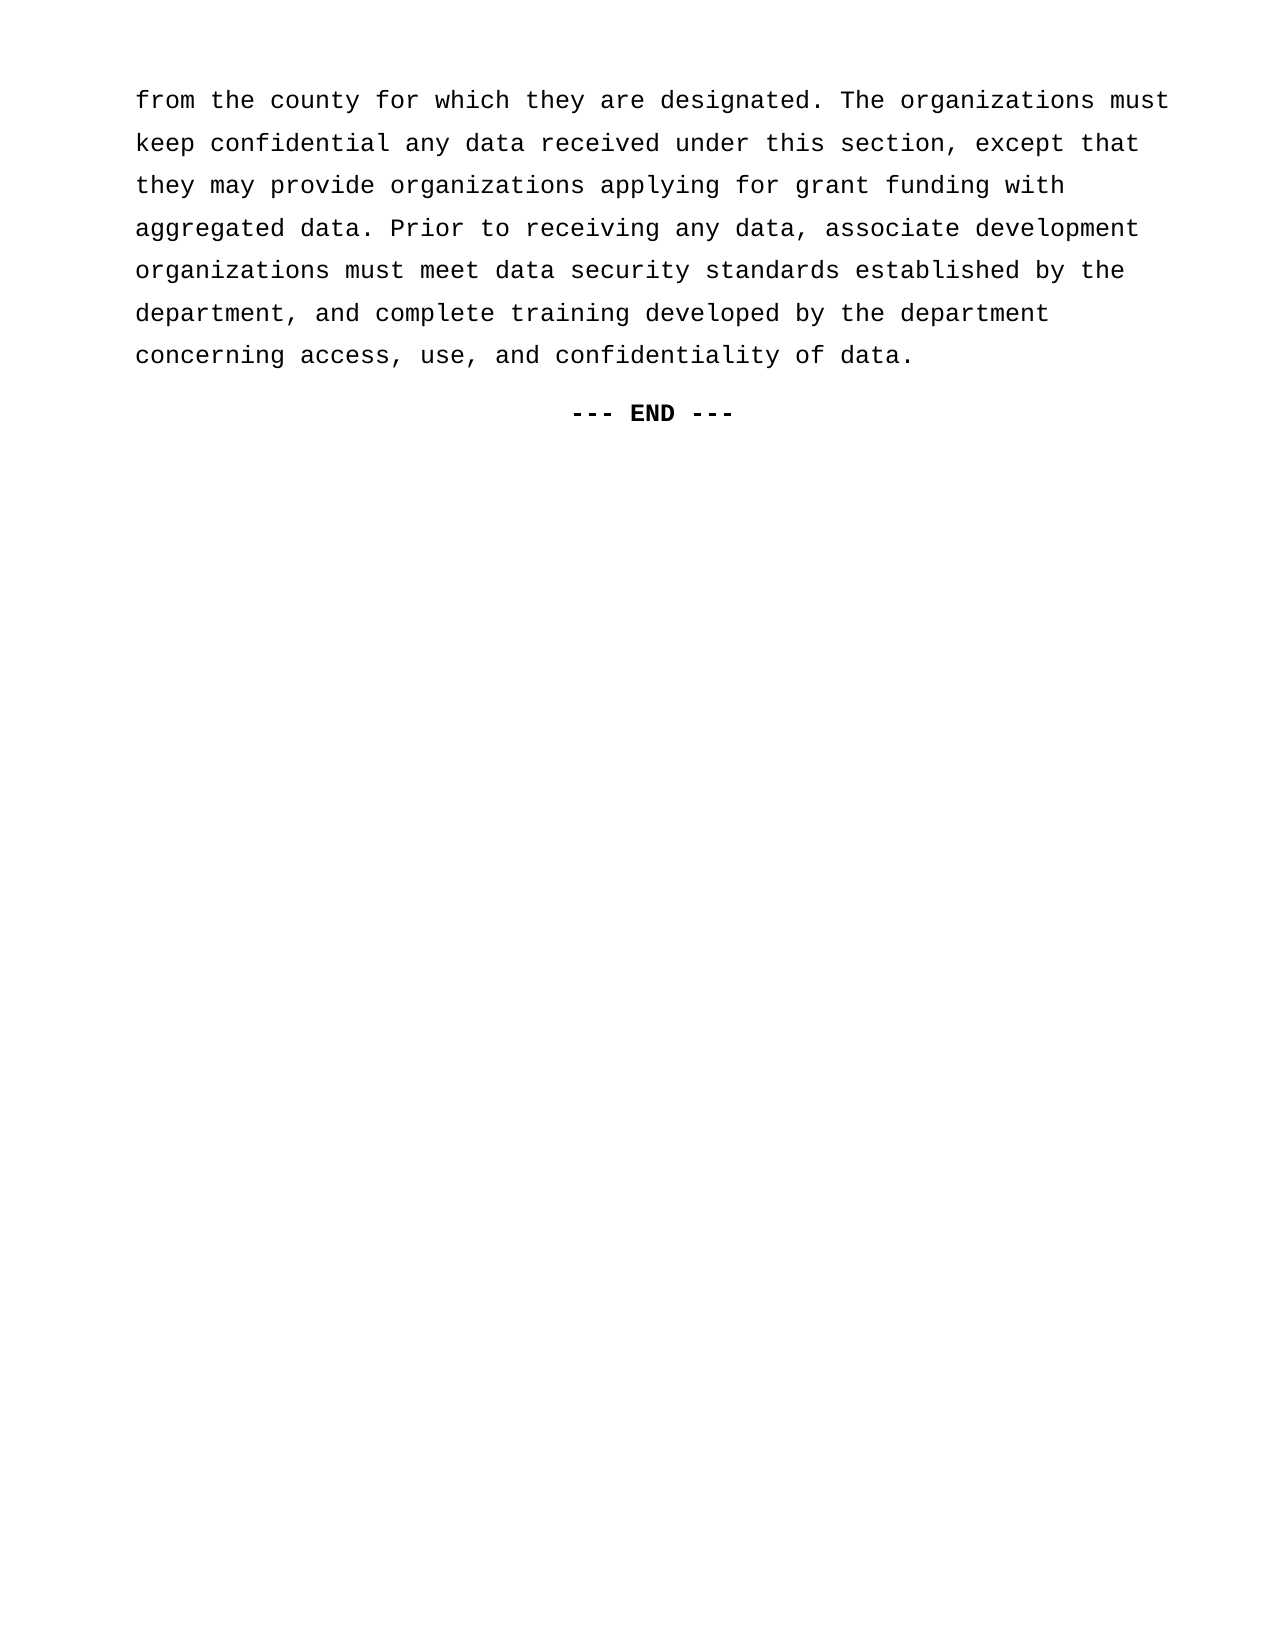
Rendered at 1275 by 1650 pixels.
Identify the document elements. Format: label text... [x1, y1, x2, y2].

text --- END --- [135, 401, 1170, 429]
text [135, 75, 1170, 372]
